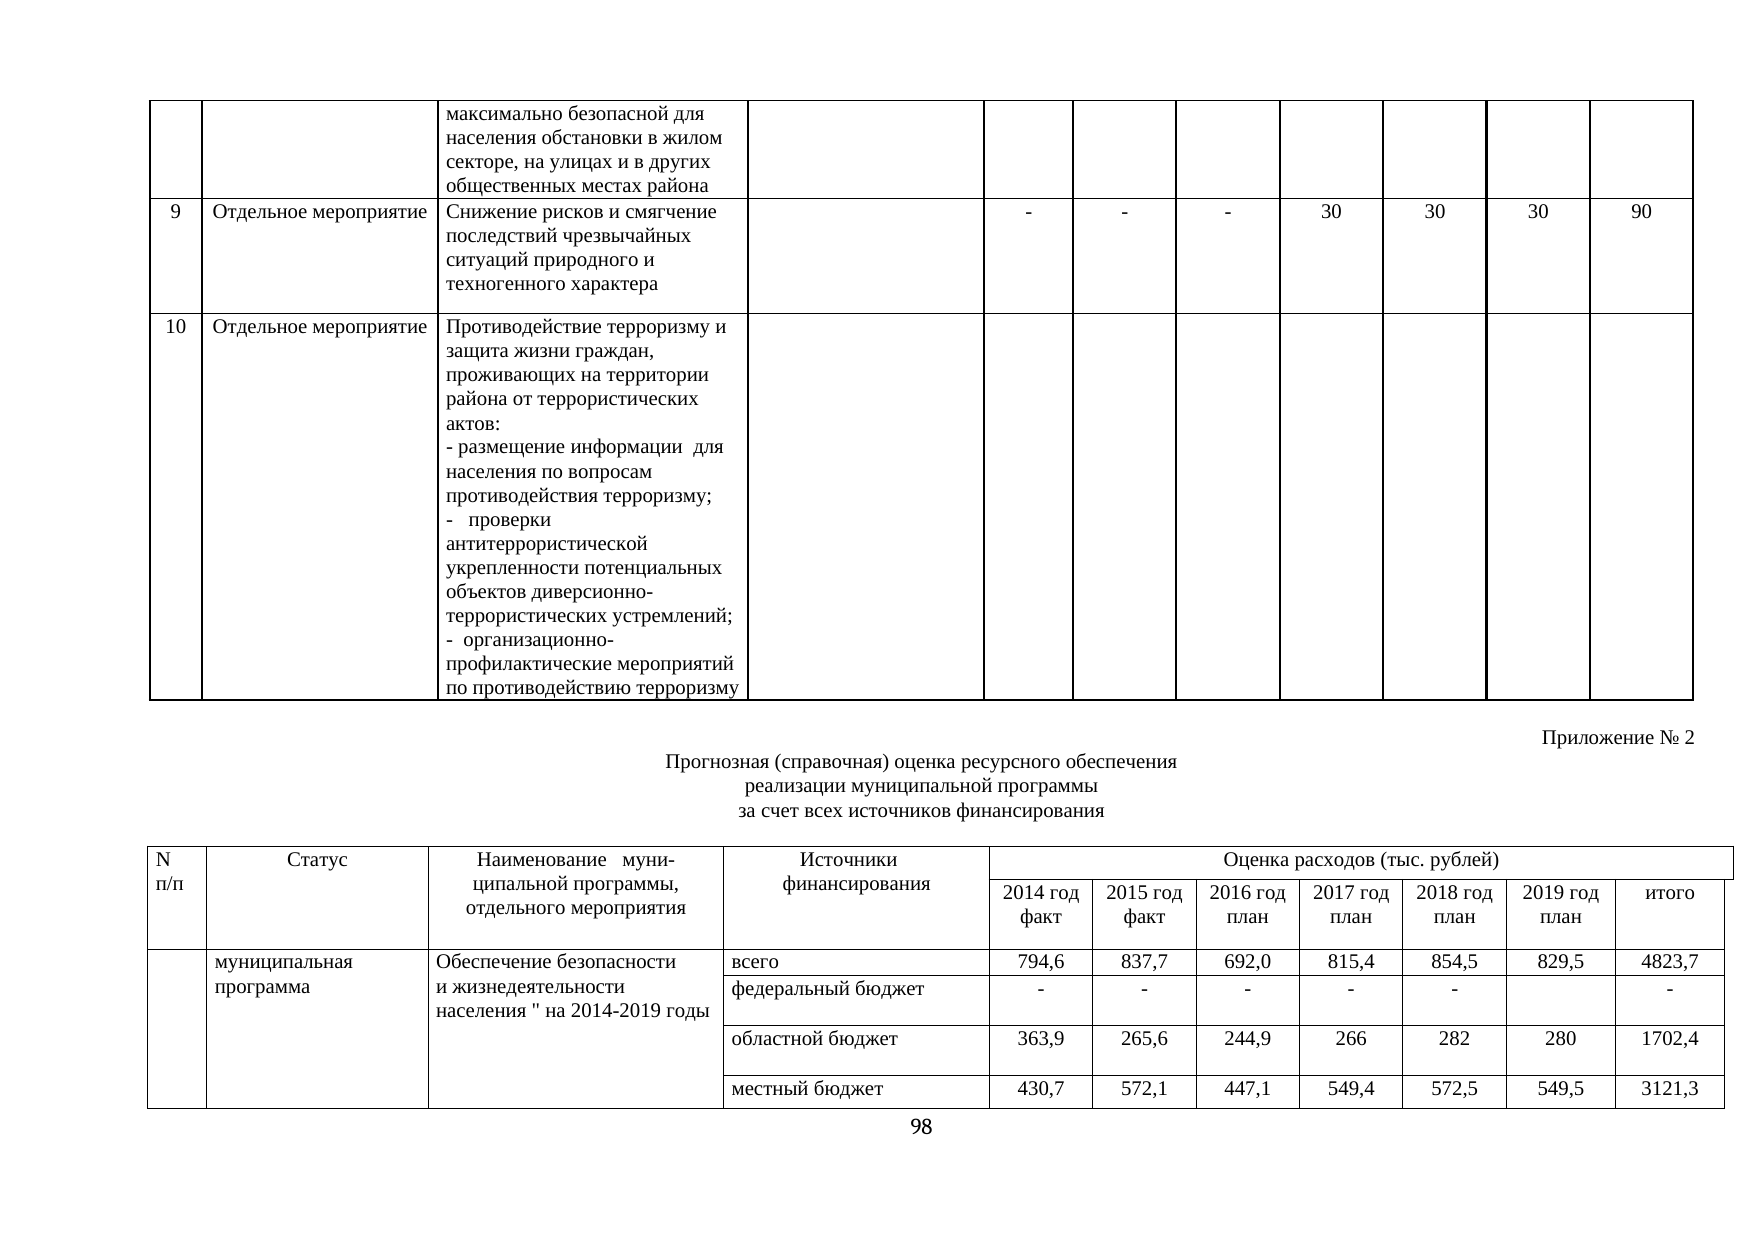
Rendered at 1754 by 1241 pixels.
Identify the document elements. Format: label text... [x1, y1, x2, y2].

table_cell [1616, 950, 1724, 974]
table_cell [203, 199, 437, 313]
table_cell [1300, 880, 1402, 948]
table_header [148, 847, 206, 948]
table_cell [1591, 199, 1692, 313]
text за счет всех источников финансирования [148, 797, 1695, 822]
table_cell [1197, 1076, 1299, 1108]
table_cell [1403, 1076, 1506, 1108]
list Приложение № 2 [148, 725, 1695, 749]
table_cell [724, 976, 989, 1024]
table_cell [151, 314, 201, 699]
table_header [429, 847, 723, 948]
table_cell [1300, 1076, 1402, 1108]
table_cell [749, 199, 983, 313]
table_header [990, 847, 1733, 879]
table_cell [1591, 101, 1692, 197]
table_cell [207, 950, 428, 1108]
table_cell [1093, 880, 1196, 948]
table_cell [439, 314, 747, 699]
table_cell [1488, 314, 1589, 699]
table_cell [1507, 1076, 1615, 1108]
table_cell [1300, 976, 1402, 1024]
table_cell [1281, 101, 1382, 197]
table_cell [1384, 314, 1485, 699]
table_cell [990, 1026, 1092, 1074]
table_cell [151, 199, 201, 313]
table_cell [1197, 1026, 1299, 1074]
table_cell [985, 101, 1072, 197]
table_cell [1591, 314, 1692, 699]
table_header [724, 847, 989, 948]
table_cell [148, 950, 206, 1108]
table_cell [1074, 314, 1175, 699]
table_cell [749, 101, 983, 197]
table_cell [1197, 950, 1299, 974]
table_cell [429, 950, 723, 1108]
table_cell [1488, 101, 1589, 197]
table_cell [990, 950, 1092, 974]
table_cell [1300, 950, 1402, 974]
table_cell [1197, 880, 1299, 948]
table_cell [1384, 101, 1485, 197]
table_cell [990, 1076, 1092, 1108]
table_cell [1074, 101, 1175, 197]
text Прогнозная (справочная) оценка ресурсного обеспечения [148, 749, 1695, 773]
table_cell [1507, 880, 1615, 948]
text реализации муниципальной программы [148, 773, 1695, 797]
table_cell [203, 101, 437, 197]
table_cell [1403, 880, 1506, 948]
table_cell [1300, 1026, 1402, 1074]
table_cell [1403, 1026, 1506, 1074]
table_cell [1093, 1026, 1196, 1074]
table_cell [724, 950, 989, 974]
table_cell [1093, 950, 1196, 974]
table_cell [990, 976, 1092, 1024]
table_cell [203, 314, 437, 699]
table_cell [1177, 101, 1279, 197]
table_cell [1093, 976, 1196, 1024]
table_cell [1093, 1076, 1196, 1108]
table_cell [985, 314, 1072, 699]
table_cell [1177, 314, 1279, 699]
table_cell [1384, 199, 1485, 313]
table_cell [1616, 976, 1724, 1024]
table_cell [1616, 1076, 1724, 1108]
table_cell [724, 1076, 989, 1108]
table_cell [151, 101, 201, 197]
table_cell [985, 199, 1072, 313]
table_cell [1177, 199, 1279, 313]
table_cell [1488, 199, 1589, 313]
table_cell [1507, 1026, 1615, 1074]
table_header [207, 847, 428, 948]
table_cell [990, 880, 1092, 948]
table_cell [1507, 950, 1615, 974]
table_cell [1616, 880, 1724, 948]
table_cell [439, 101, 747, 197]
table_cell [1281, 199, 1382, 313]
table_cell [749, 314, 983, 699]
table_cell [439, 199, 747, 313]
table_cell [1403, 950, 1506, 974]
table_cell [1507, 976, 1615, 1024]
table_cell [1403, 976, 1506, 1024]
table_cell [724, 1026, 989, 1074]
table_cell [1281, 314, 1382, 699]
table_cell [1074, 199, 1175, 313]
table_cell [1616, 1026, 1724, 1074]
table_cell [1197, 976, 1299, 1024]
